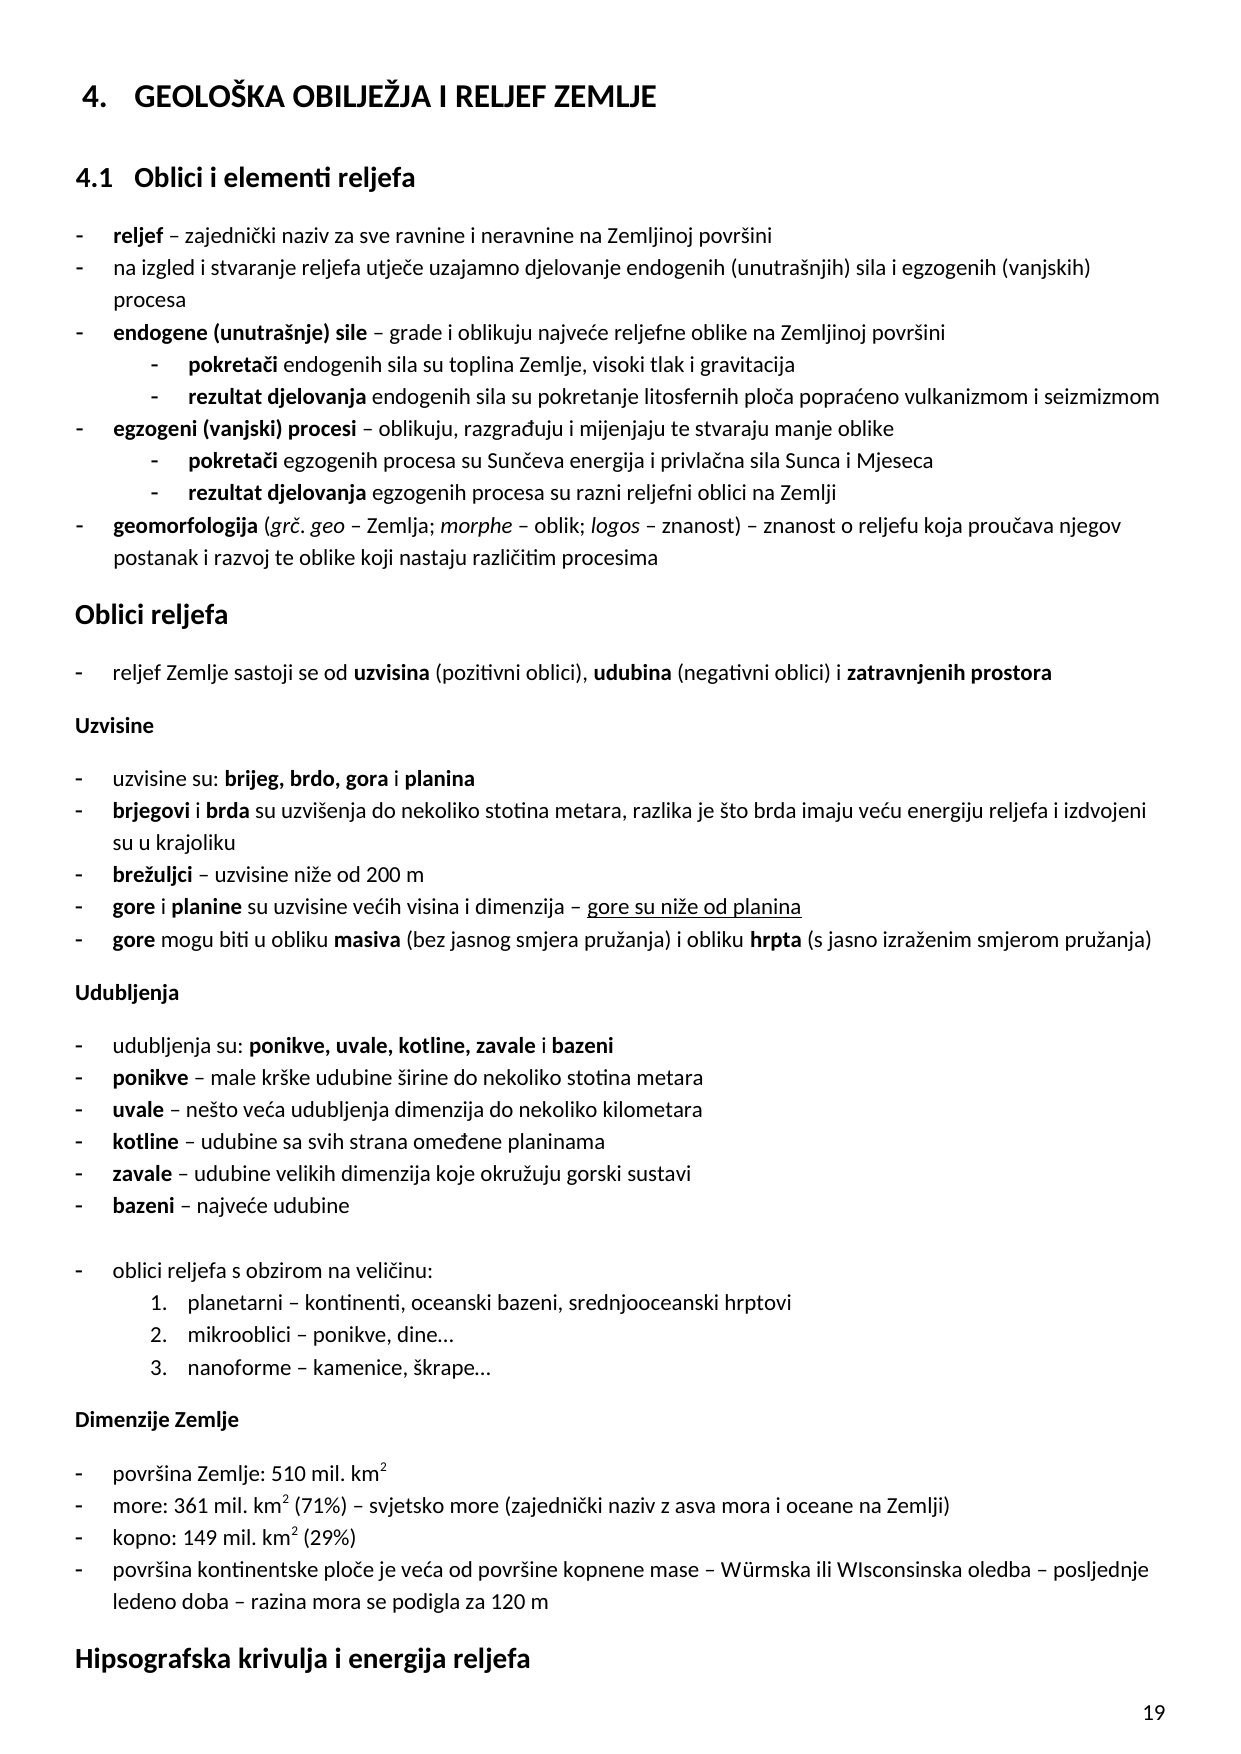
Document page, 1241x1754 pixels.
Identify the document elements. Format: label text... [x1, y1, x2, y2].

list kotline – udubine sa svih strana omeđene planinama [75, 1127, 1165, 1155]
list površina kontinentske ploče je veća od površine kopnene mase – Würmska ili WIsconsinska oledba – posljednje ledeno doba – razina mora se podigla za 120 m [75, 1555, 1165, 1615]
list gore i planine su uzvisine većih visina i dimenzija – gore su niže od planina [75, 892, 1165, 921]
list planetarni – kontinenti, oceanski bazeni, srednjooceanski hrptovi [150, 1288, 1165, 1316]
list zavale – udubine velikih dimenzija koje okružuju gorski sustavi [75, 1159, 1165, 1187]
list uvale – nešto veća udubljenja dimenzija do nekoliko kilometara [75, 1095, 1165, 1123]
text Uzvisine [75, 711, 1165, 739]
list površina Zemlje: 510 mil. km2 [75, 1459, 1165, 1487]
list rezultat djelovanja endogenih sila su pokretanje litosfernih ploča popraćeno vulkanizmom i seizmizmom [151, 382, 1165, 410]
list pokretači egzogenih procesa su Sunčeva energija i privlačna sila Sunca i Mjeseca [151, 446, 1165, 474]
list kopno: 149 mil. km2 (29%) [75, 1523, 1165, 1551]
list brežuljci – uzvisine niže od 200 m [75, 860, 1165, 888]
list endogene (unutrašnje) sile – grade i oblikuju najveće reljefne oblike na Zemljinoj površini [76, 318, 1165, 346]
list udubljenja su: ponikve, uvale, kotline, zavale i bazeni [75, 1031, 1165, 1059]
subtitle Oblici reljefa [75, 596, 1165, 632]
subtitle GEOLOŠKA OBILJEŽJA I RELJEF ZEMLJE [82, 75, 1165, 116]
list reljef – zajednički naziv za sve ravnine i neravnine na Zemljinoj površini [76, 221, 1165, 249]
subtitle Oblici i elementi reljefa [76, 159, 1165, 195]
list nanoforme – kamenice, škrape… [150, 1353, 1165, 1381]
list pokretači endogenih sila su toplina Zemlje, visoki tlak i gravitacija [151, 350, 1165, 378]
list uzvisine su: brijeg, brdo, gora i planina [75, 764, 1165, 792]
list geomorfologija (grč. geo – Zemlja; morphe – oblik; logos – znanost) – znanost o reljefu koja proučava njegov postanak i razvoj te oblike koji nastaju različitim procesima [76, 511, 1165, 571]
list oblici reljefa s obzirom na veličinu: [75, 1256, 1165, 1284]
subtitle Hipsografska krivulja i energija reljefa [75, 1640, 1165, 1676]
list mikrooblici – ponikve, dine… [150, 1320, 1165, 1348]
list rezultat djelovanja egzogenih procesa su razni reljefni oblici na Zemlji [151, 478, 1165, 507]
list na izgled i stvaranje reljefa utječe uzajamno djelovanje endogenih (unutrašnjih) sila i egzogenih (vanjskih) procesa [76, 253, 1165, 313]
list bazeni – najveće udubine [75, 1192, 1165, 1220]
list gore mogu biti u obliku masiva (bez jasnog smjera pružanja) i obliku hrpta (s jasno izraženim smjerom pružanja) [75, 925, 1165, 953]
list egzogeni (vanjski) procesi – oblikuju, razgrađuju i mijenjaju te stvaraju manje oblike [76, 414, 1165, 442]
list reljef Zemlje sastoji se od uzvisina (pozitivni oblici), udubina (negativni oblici) i zatravnjenih prostora [75, 658, 1165, 686]
text Udubljenja [75, 978, 1165, 1006]
list more: 361 mil. km2 (71%) – svjetsko more (zajednički naziv z asva mora i oceane na Zemlji) [75, 1491, 1165, 1519]
text Dimenzije Zemlje [75, 1406, 1165, 1434]
list ponikve – male krške udubine širine do nekoliko stotina metara [75, 1063, 1165, 1091]
list brjegovi i brda su uzvišenja do nekoliko stotina metara, razlika je što brda imaju veću energiju reljefa i izdvojeni su u krajoliku [75, 796, 1165, 856]
